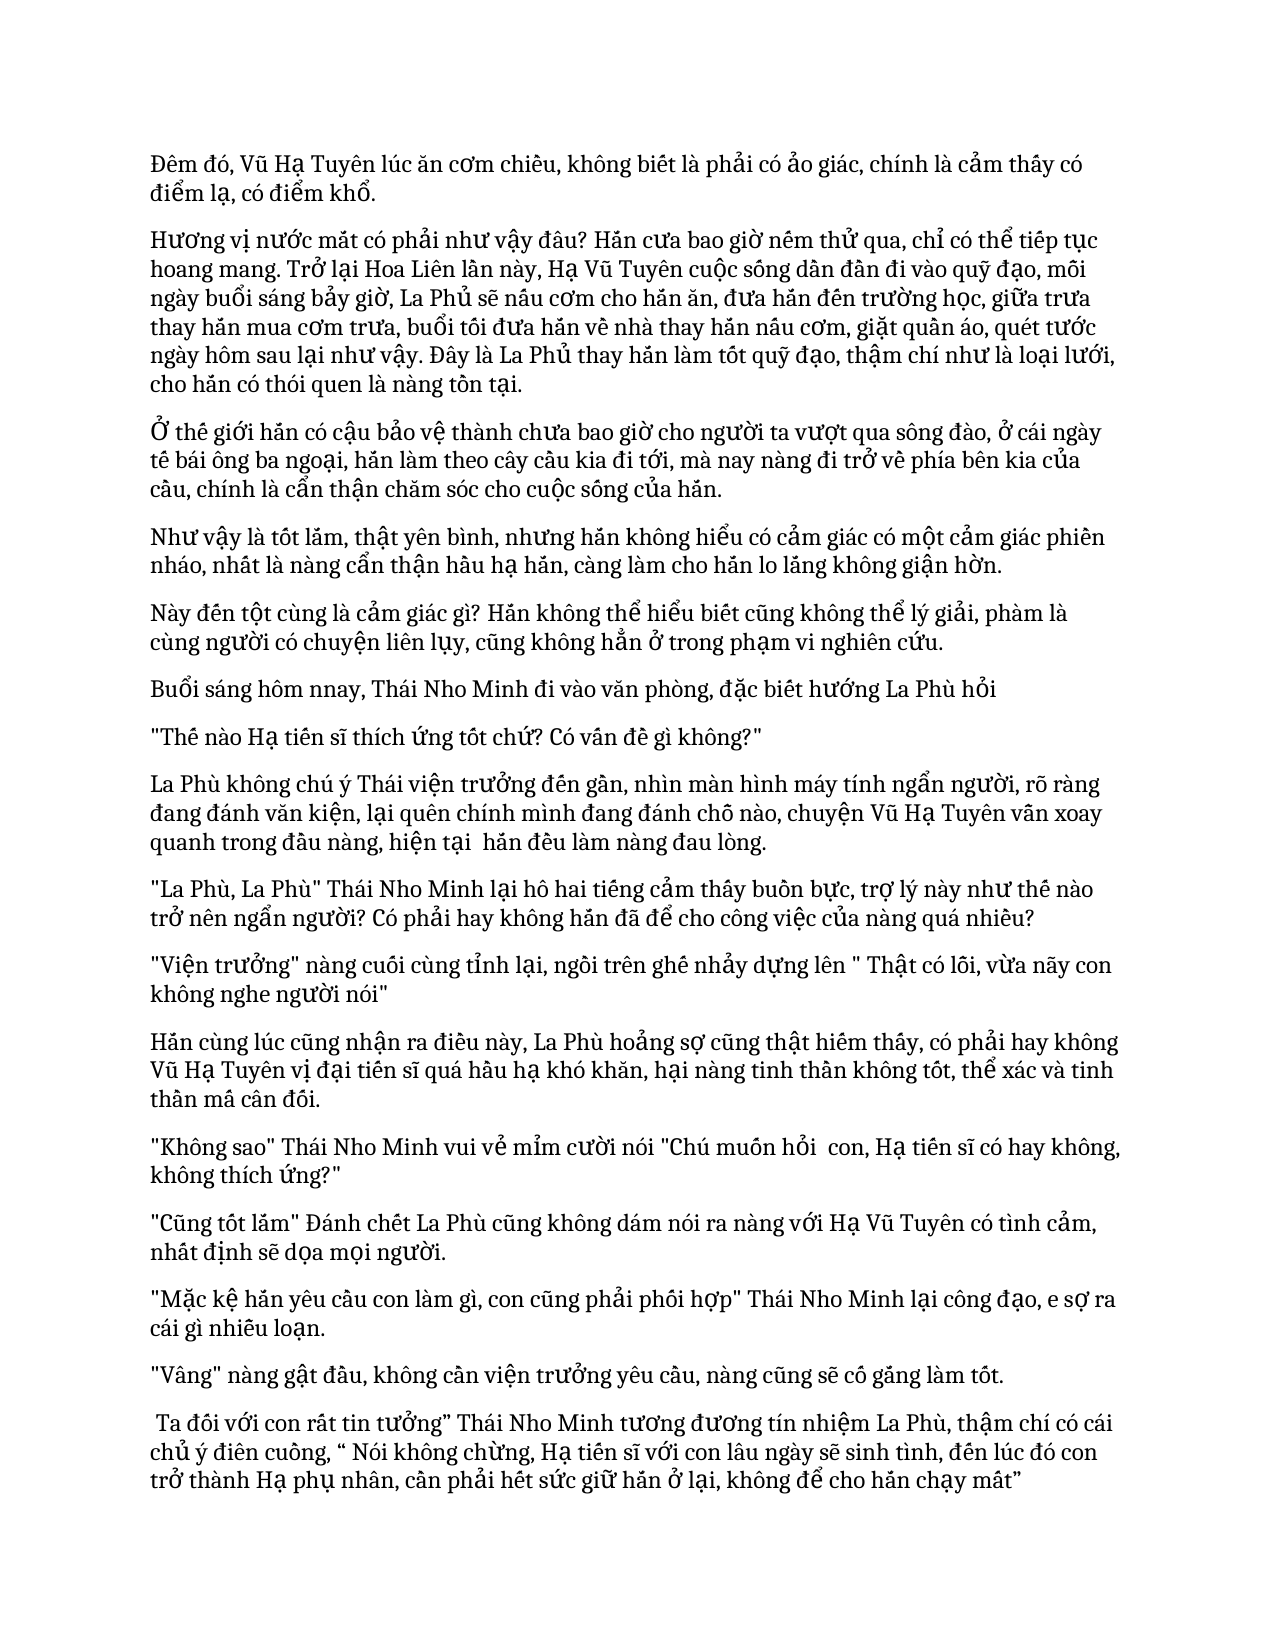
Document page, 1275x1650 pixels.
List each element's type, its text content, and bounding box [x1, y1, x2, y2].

text "La Phù, La Phù" Thái Nho Minh lại hô hai tiếng cảm thấy buồn bực, trợ lý này như thế nào trở nên ngẩn người? Có phải hay không hắn đã để cho công việc của nàng quá nhiều? [150, 875, 1125, 932]
text Ở thế giới hắn có cậu bảo vệ thành chưa bao giờ cho người ta vượt qua sông đào, ở cái ngày tế bái ông ba ngoại, hắn làm theo cây cầu kia đi tới, mà nay nàng đi trở về phía bên kia của cầu, chính là cẩn thận chăm sóc cho cuộc sống của hắn. [150, 417, 1125, 504]
text "Không sao" Thái Nho Minh vui vẻ mỉm cười nói "Chú muốn hỏi con, Hạ tiến sĩ có hay không, không thích ứng?" [150, 1132, 1125, 1190]
text Này đến tột cùng là cảm giác gì? Hắn không thể hiểu biết cũng không thể lý giải, phàm là cùng người có chuyện liên lụy, cũng không hẳn ở trong phạm vi nghiên cứu. [150, 599, 1125, 656]
text "Viện trưởng" nàng cuối cùng tỉnh lại, ngồi trên ghế nhảy dựng lên " Thật có lỗi, vừa nãy con không nghe người nói" [150, 951, 1125, 1009]
text "Cũng tốt lắm" Đánh chết La Phù cũng không dám nói ra nàng với Hạ Vũ Tuyên có tình cảm, nhất định sẽ dọa mọi người. [150, 1209, 1125, 1266]
text Hương vị nước mắt có phải như vậy đâu? Hắn cưa bao giờ nếm thử qua, chỉ có thể tiếp tục hoang mang. Trở lại Hoa Liên lần này, Hạ Vũ Tuyên cuộc sống dần đần đi vào quỹ đạo, mỗi ngày buổi sáng bảy giờ, La Phủ sẽ nấu cơm cho hắn ăn, đưa hắn đến trường học, giữa trưa thay hắn mua cơm trưa, buổi tối đưa hắn về nhà thay hắn nấu cơm, giặt quần áo, quét tước ngày hôm sau lại như vậy. Đây là La Phủ thay hắn làm tốt quỹ đạo, thậm chí như là loại lưới, cho hắn có thói quen là nàng tồn tại. [150, 226, 1125, 399]
text Đêm đó, Vũ Hạ Tuyên lúc ăn cơm chiều, không biết là phải có ảo giác, chính là cảm thấy có điểm lạ, có điểm khổ. [150, 150, 1125, 207]
text "Vâng" nàng gật đầu, không cần viện trưởng yêu cầu, nàng cũng sẽ cố gắng làm tốt. [150, 1361, 1125, 1390]
text Buổi sáng hôm nnay, Thái Nho Minh đi vào văn phòng, đặc biết hướng La Phù hỏi [150, 675, 1125, 704]
text "Mặc kệ hắn yêu cầu con làm gì, con cũng phải phối hợp" Thái Nho Minh lại công đạo, e sợ ra cái gì nhiễu loạn. [150, 1285, 1125, 1342]
text Hắn cùng lúc cũng nhận ra điều này, La Phù hoảng sợ cũng thật hiếm thấy, có phải hay không Vũ Hạ Tuyên vị đại tiến sĩ quá hầu hạ khó khăn, hại nàng tinh thần không tốt, thể xác và tinh thần mấ cân đối. [150, 1027, 1125, 1114]
text Ta đối với con rất tin tưởng” Thái Nho Minh tương đương tín nhiệm La Phù, thậm chí có cái chủ ý điên cuồng, “ Nói không chừng, Hạ tiến sĩ với con lâu ngày sẽ sinh tình, đến lúc đó con trở thành Hạ phụ nhân, cần phải hết sức giữ hắn ở lại, không để cho hắn chạy mất” [150, 1409, 1125, 1495]
text La Phù không chú ý Thái viện trưởng đến gần, nhìn màn hình máy tính ngẩn người, rõ ràng đang đánh văn kiện, lại quên chính mình đang đánh chỗ nào, chuyện Vũ Hạ Tuyên vẫn xoay quanh trong đầu nàng, hiện tại hắn đều làm nàng đau lòng. [150, 770, 1125, 856]
text Như vậy là tốt lắm, thật yên bình, nhưng hắn không hiểu có cảm giác có một cảm giác phiền nháo, nhất là nàng cẩn thận hầu hạ hắn, càng làm cho hắn lo lắng không giận hờn. [150, 522, 1125, 580]
text "Thế nào Hạ tiến sĩ thích ứng tốt chứ? Có vấn đề gì không?" [150, 722, 1125, 751]
